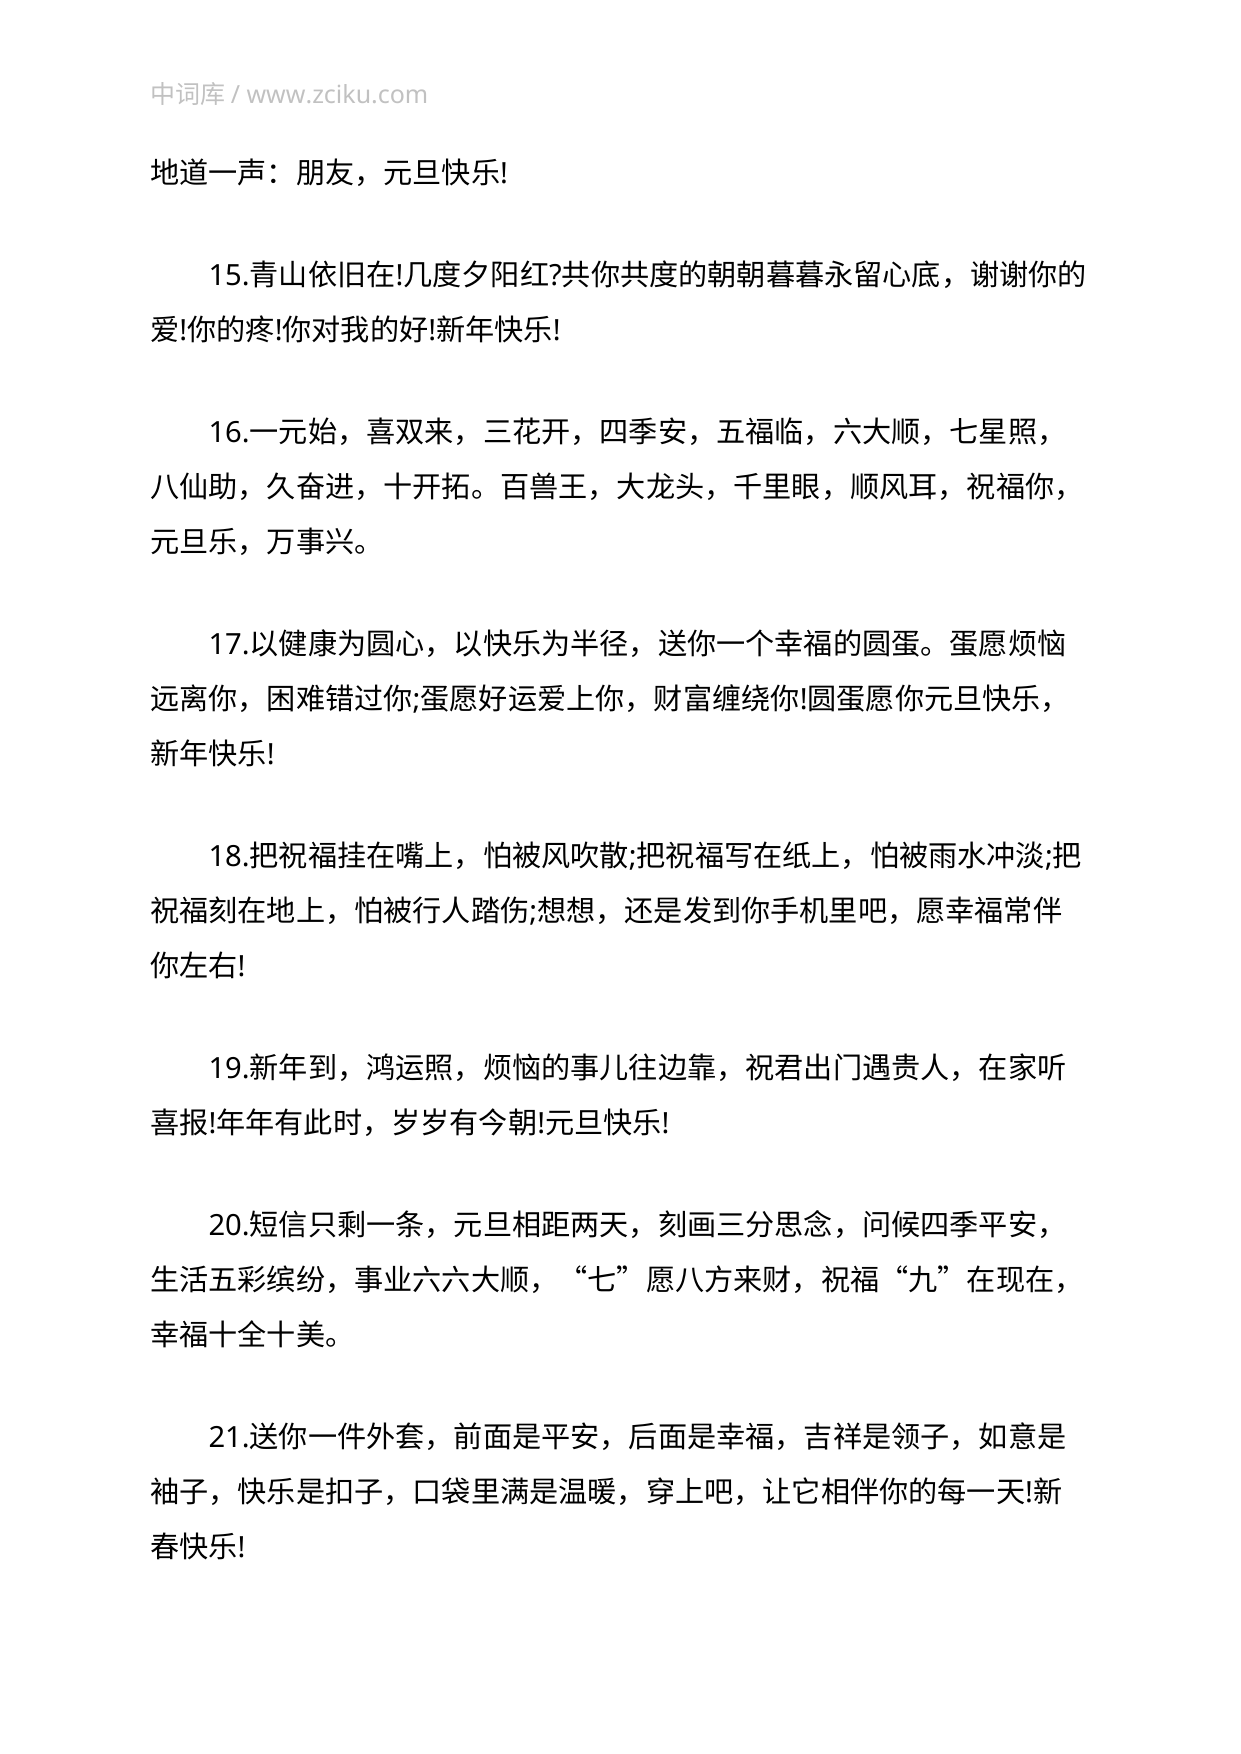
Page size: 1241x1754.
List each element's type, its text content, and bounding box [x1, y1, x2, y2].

text 18.把祝福挂在嘴上，怕被风吹散;把祝福写在纸上，怕被雨水冲淡;把祝福刻在地上，怕被行人踏伤;想想，还是发到你手机里吧，愿幸福常伴你左右! [150, 833, 1090, 985]
text 15.青山依旧在!几度夕阳红?共你共度的朝朝暮暮永留心底，谢谢你的爱!你的疼!你对我的好!新年快乐! [150, 252, 1090, 349]
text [150, 150, 1090, 192]
text 21.送你一件外套，前面是平安，后面是幸福，吉祥是领子，如意是袖子，快乐是扣子，口袋里满是温暖，穿上吧，让它相伴你的每一天!新春快乐! [150, 1413, 1090, 1566]
text 16.一元始，喜双来，三花开，四季安，五福临，六大顺，七星照，八仙助，久奋进，十开拓。百兽王，大龙头，千里眼，顺风耳，祝福你，元旦乐，万事兴。 [150, 409, 1090, 561]
text 17.以健康为圆心，以快乐为半径，送你一个幸福的圆蛋。蛋愿烦恼远离你，困难错过你;蛋愿好运爱上你，财富缠绕你!圆蛋愿你元旦快乐，新年快乐! [150, 621, 1090, 773]
text 20.短信只剩一条，元旦相距两天，刻画三分思念，问候四季平安，生活五彩缤纷，事业六六大顺，“七”愿八方来财，祝福“九”在现在，幸福十全十美。 [150, 1202, 1090, 1354]
text 19.新年到，鸿运照，烦恼的事儿往边靠，祝君出门遇贵人，在家听喜报!年年有此时，岁岁有今朝!元旦快乐! [150, 1044, 1090, 1142]
